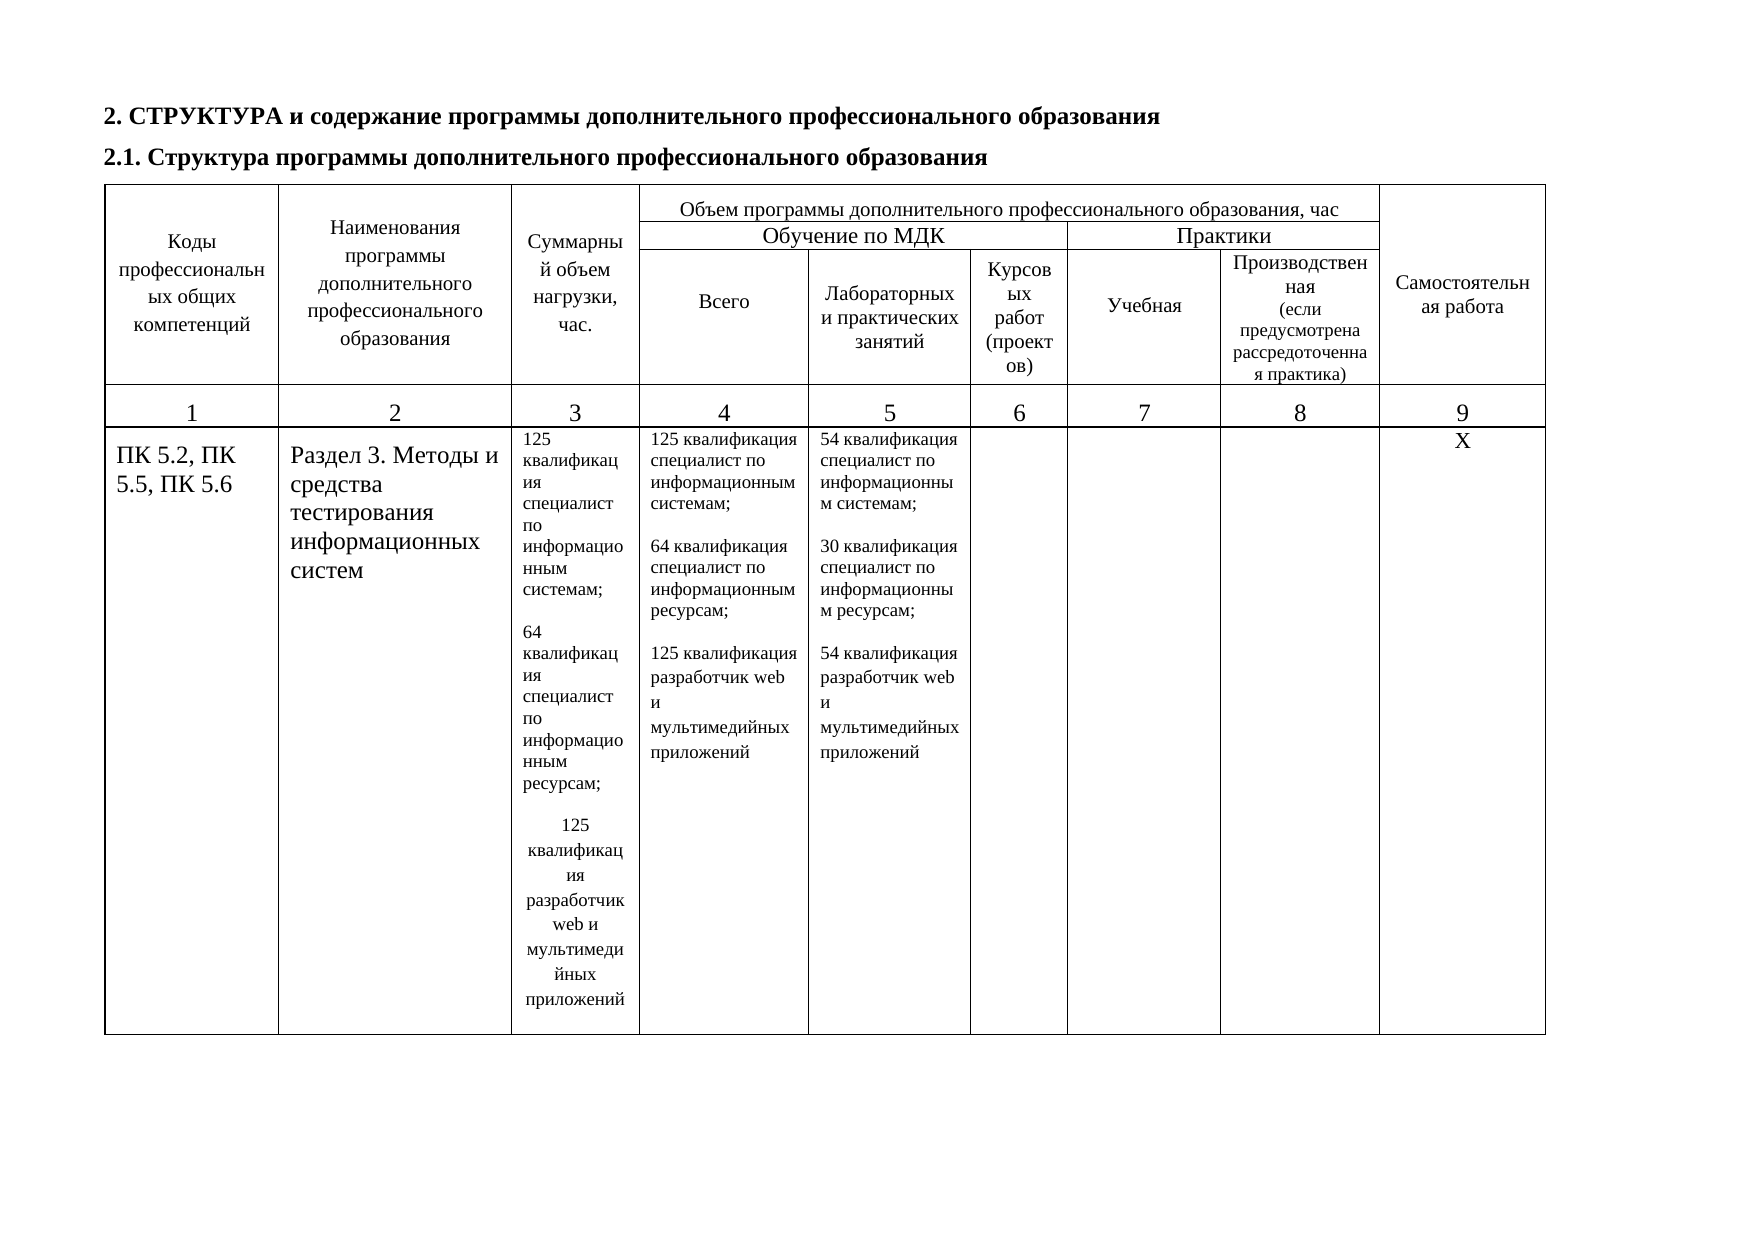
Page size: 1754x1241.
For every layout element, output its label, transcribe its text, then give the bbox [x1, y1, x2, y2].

table_cell Учебная [1068, 250, 1220, 384]
table_cell [971, 428, 1067, 1034]
table_cell 6 [971, 385, 1067, 426]
table_header Наименования программы дополнительного профессионального образования [279, 185, 511, 384]
table_cell 4 [640, 385, 808, 426]
table_cell Практики [1068, 222, 1379, 249]
table_header Объем программы дополнительного профессионального образования, час [640, 185, 1379, 221]
table_cell 54 квалификация специалист по информационным системам; 30 квалификация специалист по информационным ресурсам; 54 квалификация разработчик web и мультимедийных приложений [809, 428, 970, 1034]
table_cell 3 [512, 385, 639, 426]
table_cell 2 [279, 385, 511, 426]
table_cell 7 [1068, 385, 1220, 426]
table_cell [1068, 428, 1220, 1034]
table_header Суммарный объем нагрузки, час. [512, 185, 639, 384]
table_cell Всего [640, 250, 808, 384]
table_cell 1 [106, 385, 278, 426]
table_cell 5 [809, 385, 970, 426]
table_cell Производственная (если предусмотрена рассредоточенная практика) [1221, 250, 1379, 384]
table_cell Курсовых работ (проектов) [971, 250, 1067, 384]
table_cell 125 квалификация специалист по информационным системам; 64 квалификация специалист по информационным ресурсам; 125 квалификация разработчик web и мультимедийных приложений [512, 428, 639, 1034]
text 2. СТРУКТУРА и содержание программы дополнительного профессионального образования [103, 101, 1636, 130]
table_cell 8 [1221, 385, 1379, 426]
table_cell 9 [1380, 385, 1545, 426]
table_cell 125 квалификация специалист по информационным системам; 64 квалификация специалист по информационным ресурсам; 125 квалификация разработчик web и мультимедийных приложений [640, 428, 808, 1034]
table_header Коды профессиональных общих компетенций [106, 185, 278, 384]
table_cell ПК 5.2, ПК 5.5, ПК 5.6 [106, 428, 278, 1034]
table_cell Обучение по МДК [640, 222, 1067, 249]
table_cell Лабораторных и практических занятий [809, 250, 970, 384]
table_cell [1221, 428, 1379, 1034]
table_cell Раздел 3. Методы и средства тестирования информационных систем [279, 428, 511, 1034]
text 2.1. Структура программы дополнительного профессионального образования [103, 142, 1636, 171]
table_header Самостоятельная работа [1380, 185, 1545, 384]
table_cell Х [1380, 428, 1545, 1034]
